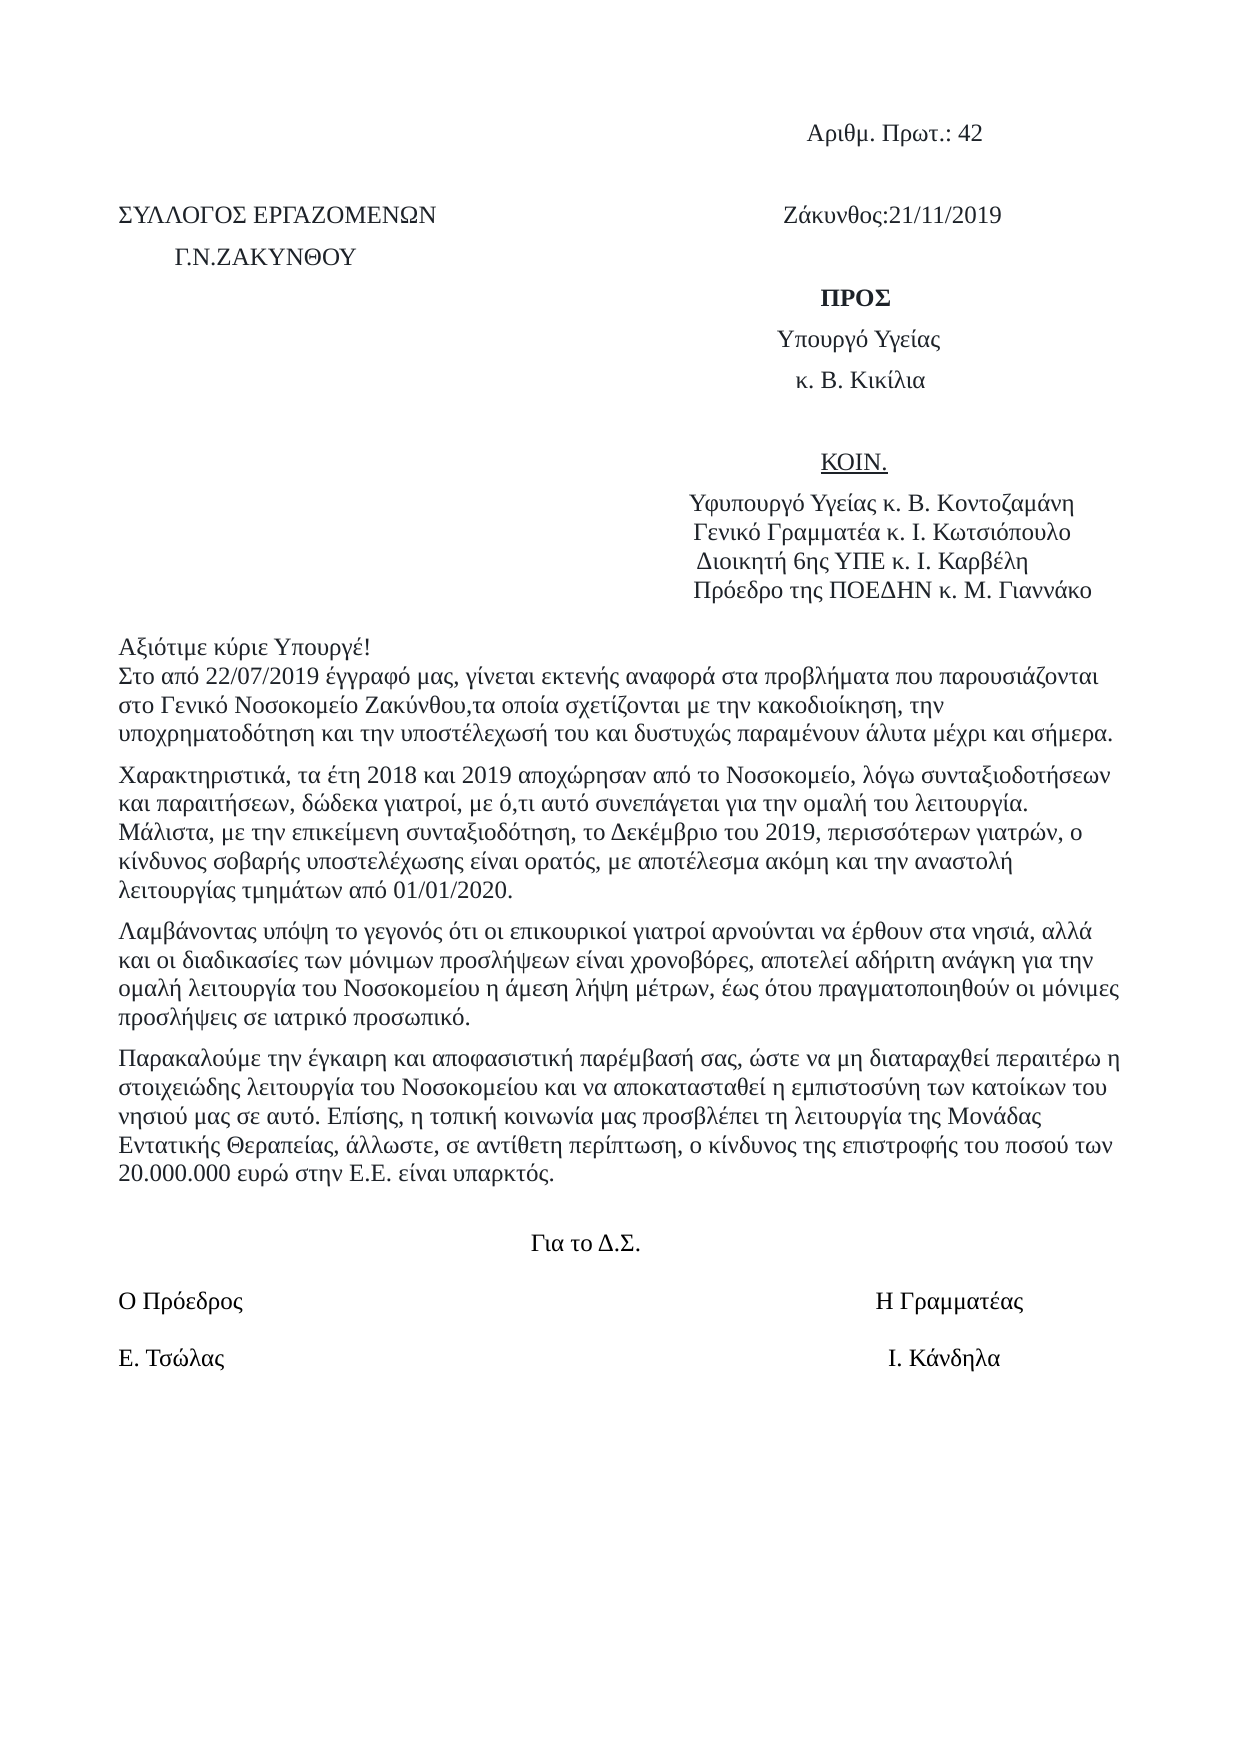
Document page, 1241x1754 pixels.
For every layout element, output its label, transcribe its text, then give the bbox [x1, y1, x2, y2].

text Για το Δ.Σ. [118, 1228, 1122, 1257]
text Χαρακτηριστικά, τα έτη 2018 και 2019 αποχώρησαν από το Νοσοκομείο, λόγω συνταξιοδοτήσεων και παραιτήσεων, δώδεκα γιατροί, με ό,τι αυτό συνεπάγεται για την ομαλή του λειτουργία. Μάλιστα, με την επικείμενη συνταξιοδότηση, το Δεκέμβριο του 2019, περισσότερων γιατρών, ο κίνδυνος σοβαρής υποστελέχωσης είναι ορατός, με αποτέλεσμα ακόμη και την αναστολή λειτουργίας τμημάτων από 01/01/2020. [118, 760, 1122, 903]
text Υπουργό Υγείας [118, 324, 1122, 353]
text Αξιότιμε κύριε Υπουργέ! [118, 632, 1122, 661]
text Διοικητή 6ης ΥΠΕ κ. Ι. Καρβέλη [118, 546, 1122, 575]
text Ε. Τσώλας Ι. Κάνδηλα [118, 1343, 1122, 1372]
text Πρόεδρο της ΠΟΕΔΗΝ κ. Μ. Γιαννάκο [118, 575, 1122, 603]
text κ. Β. Κικίλια [118, 365, 1122, 394]
text Παρακαλούμε την έγκαιρη και αποφασιστική παρέμβασή σας, ώστε να μη διαταραχθεί περαιτέρω η στοιχειώδης λειτουργία του Νοσοκομείου και να αποκατασταθεί η εμπιστοσύνη των κατοίκων του νησιού μας σε αυτό. Επίσης, η τοπική κοινωνία μας προσβλέπει τη λειτουργία της Μονάδας Εντατικής Θεραπείας, άλλωστε, σε αντίθετη περίπτωση, ο κίνδυνος της επιστροφής του ποσού των 20.000.000 ευρώ στην Ε.Ε. είναι υπαρκτός. [118, 1043, 1122, 1187]
text Υφυπουργό Υγείας κ. Β. Κοντοζαμάνη [118, 488, 1122, 517]
text Λαμβάνοντας υπόψη το γεγονός ότι οι επικουρικοί γιατροί αρνούνται να έρθουν στα νησιά, αλλά και οι διαδικασίες των μόνιμων προσλήψεων είναι χρονοβόρες, αποτελεί αδήριτη ανάγκη για την ομαλή λειτουργία του Νοσοκομείου η άμεση λήψη μέτρων, έως ότου πραγματοποιηθούν οι μόνιμες προσλήψεις σε ιατρικό προσωπικό. [118, 916, 1122, 1031]
text Στο από 22/07/2019 έγγραφό μας, γίνεται εκτενής αναφορά στα προβλήματα που παρουσιάζονται στο Γενικό Νοσοκομείο Ζακύνθου,τα οποία σχετίζονται με την κακοδιοίκηση, την υποχρηματοδότηση και την υποστέλεχωσή του και δυστυχώς παραμένουν άλυτα μέχρι και σήμερα. [118, 661, 1122, 747]
text Ο Πρόεδρος Η Γραμματέας [118, 1286, 1122, 1315]
text ΠΡΟΣ [118, 283, 1122, 311]
text Γ.Ν.ΖΑΚΥΝΘΟΥ [118, 242, 1122, 270]
text ΣΥΛΛΟΓΟΣ ΕΡΓΑΖΟΜΕΝΩΝ Ζάκυνθος:21/11/2019 [118, 200, 1122, 229]
text Αριθμ. Πρωτ.: 42 [118, 118, 1122, 147]
text ΚΟΙΝ. [118, 447, 1122, 476]
text Γενικό Γραμματέα κ. Ι. Κωτσιόπουλο [118, 517, 1122, 546]
